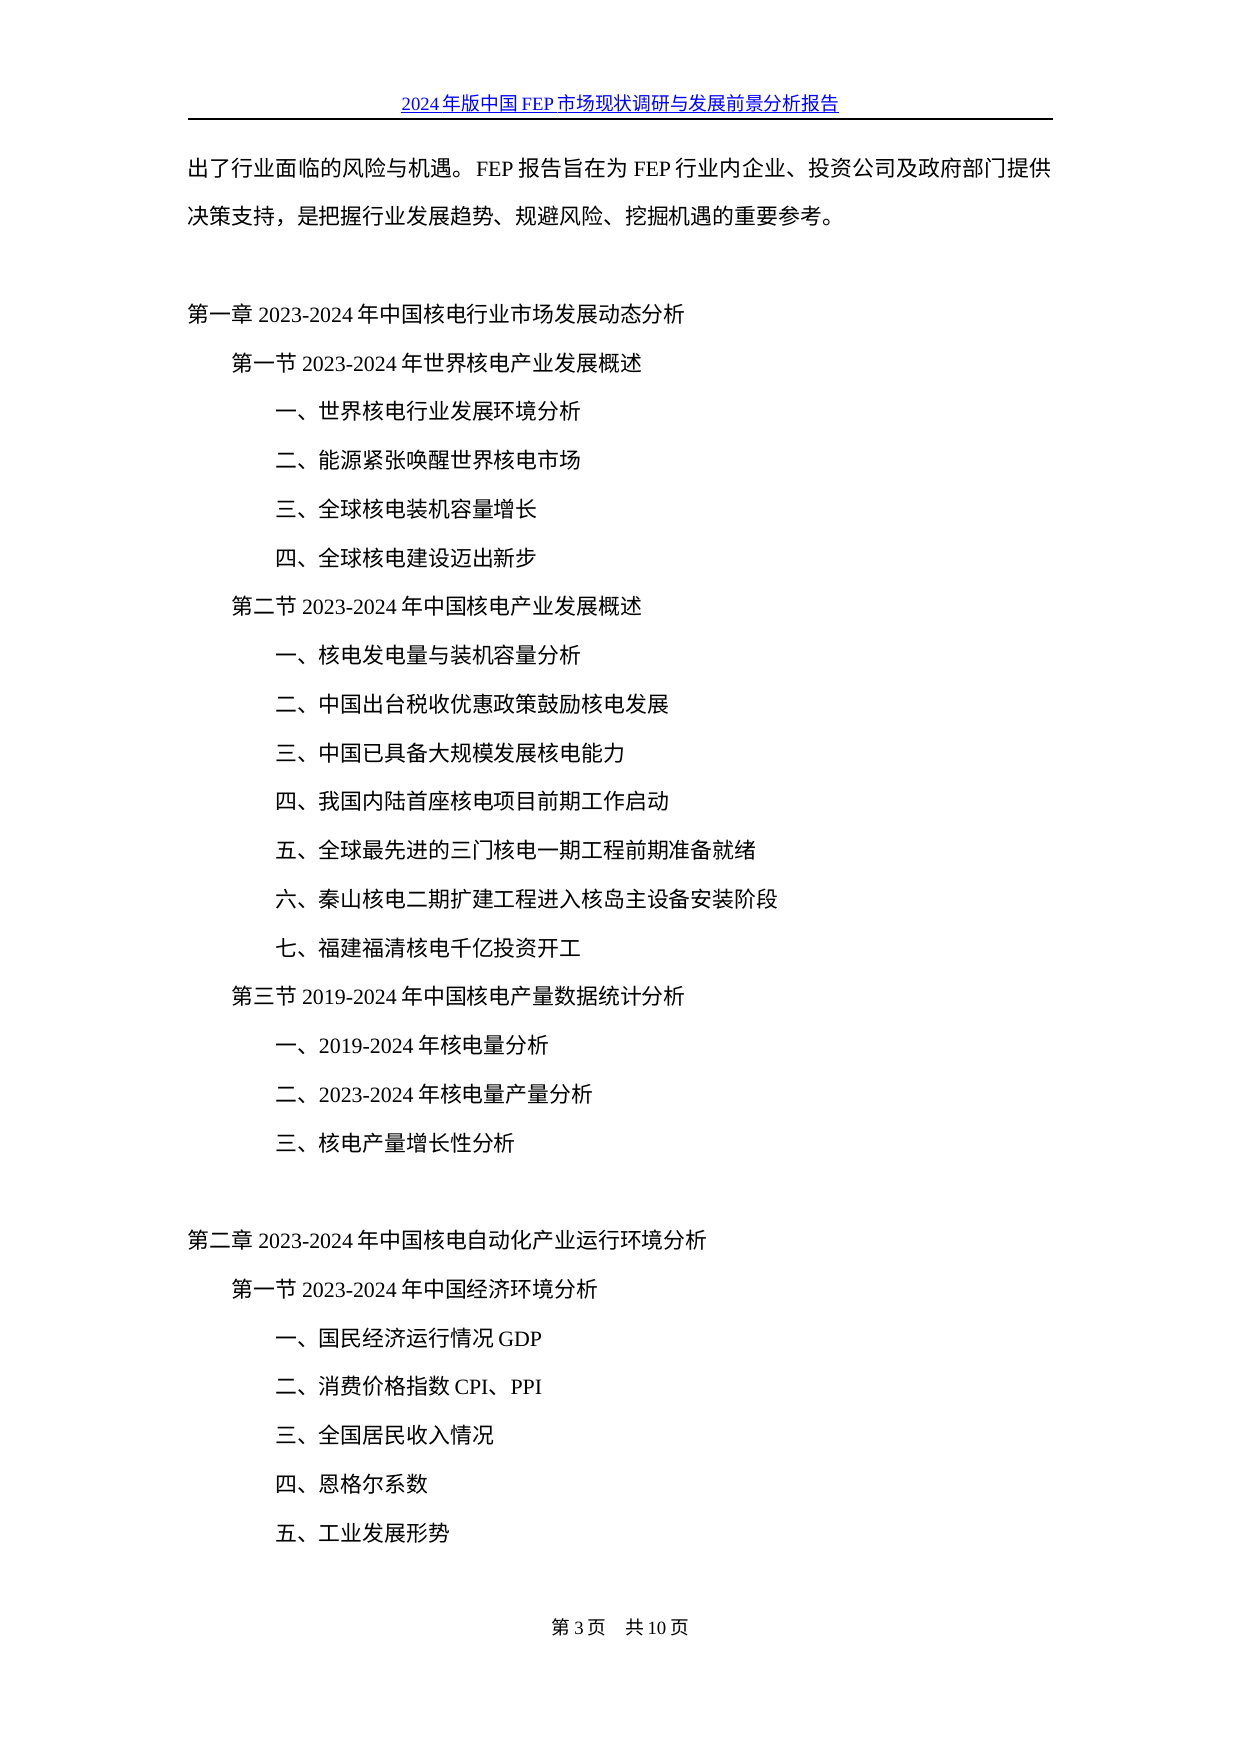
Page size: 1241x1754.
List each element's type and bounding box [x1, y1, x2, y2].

text [187, 150, 1053, 1548]
